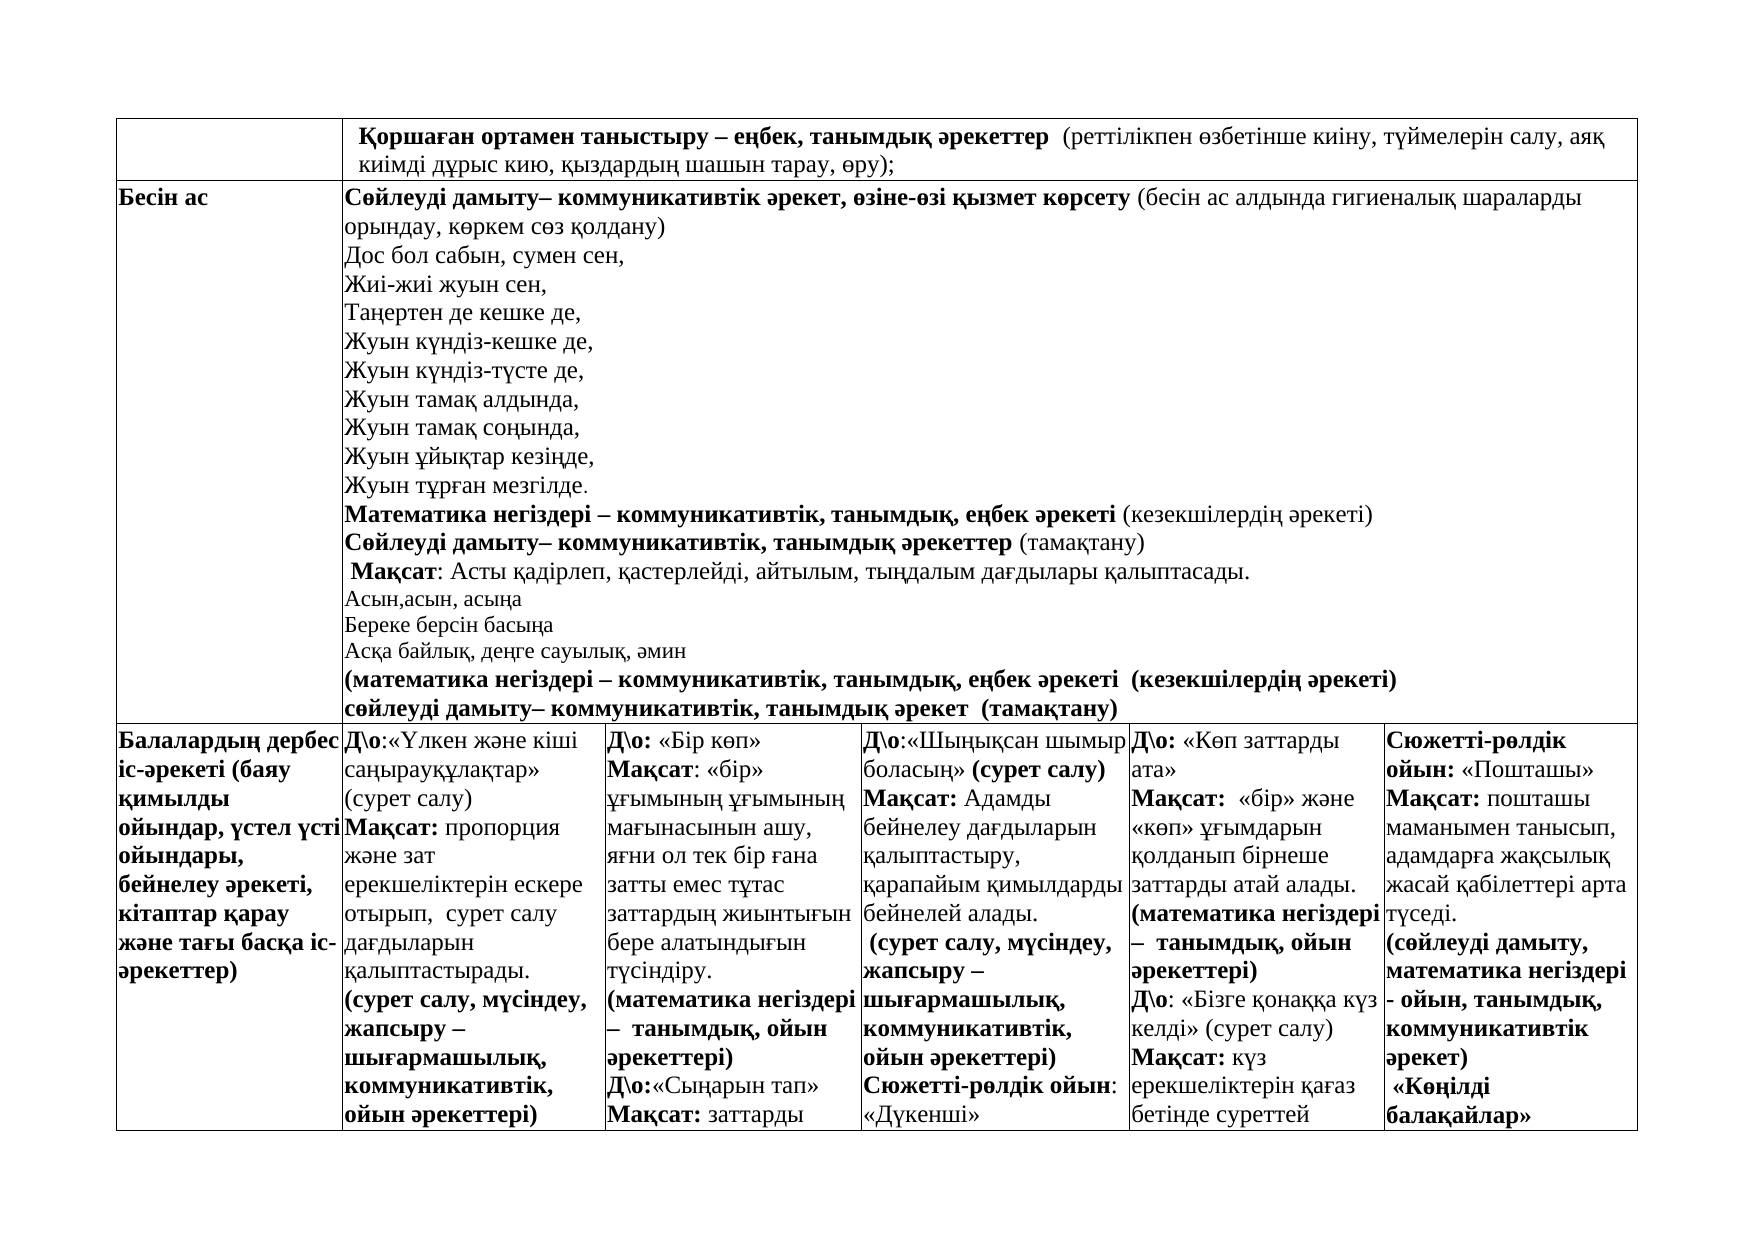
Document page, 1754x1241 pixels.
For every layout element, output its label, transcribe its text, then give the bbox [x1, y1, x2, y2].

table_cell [117, 724, 342, 1130]
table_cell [606, 724, 861, 1130]
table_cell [1130, 724, 1384, 1130]
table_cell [343, 119, 1637, 180]
table_cell Бесін ас [117, 181, 342, 723]
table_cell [343, 724, 605, 1130]
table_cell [117, 119, 342, 180]
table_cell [1385, 724, 1637, 1130]
table_cell Сөйлеуді дамыту– коммуникативтік әрекет, өзіне-өзі қызмет көрсету (бесін ас алдында гигиеналық шараларды орындау, көркем сөз қолдану) Дос бол сабын, сумен сен, Жиі-жиі жуын сен, Таңертен де кешке де, Жуын күндіз-кешке де, Жуын күндіз-түсте де, Жуын тамақ алдында, Жуын тамақ соңында, Жуын ұйықтар кезіңде, Жуын тұрған мезгілде. Математика негіздері – коммуникативтік, танымдық, еңбек әрекеті (кезекшілердің әрекеті) Сөйлеуді дамыту– коммуникативтік, танымдық әрекеттер (тамақтану) Мақсат: Асты қадірлеп, қастерлейді, айтылым, тыңдалым дағдылары қалыптасады. Асын,асын, асыңа Береке берсін басыңа Асқа байлық, деңге сауылық, әмин (математика негіздері – коммуникативтік, танымдық, еңбек әрекеті (кезекшілердің әрекеті) сөйлеуді дамыту– коммуникативтік, танымдық әрекет (тамақтану) [343, 181, 1637, 723]
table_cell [862, 724, 1129, 1130]
